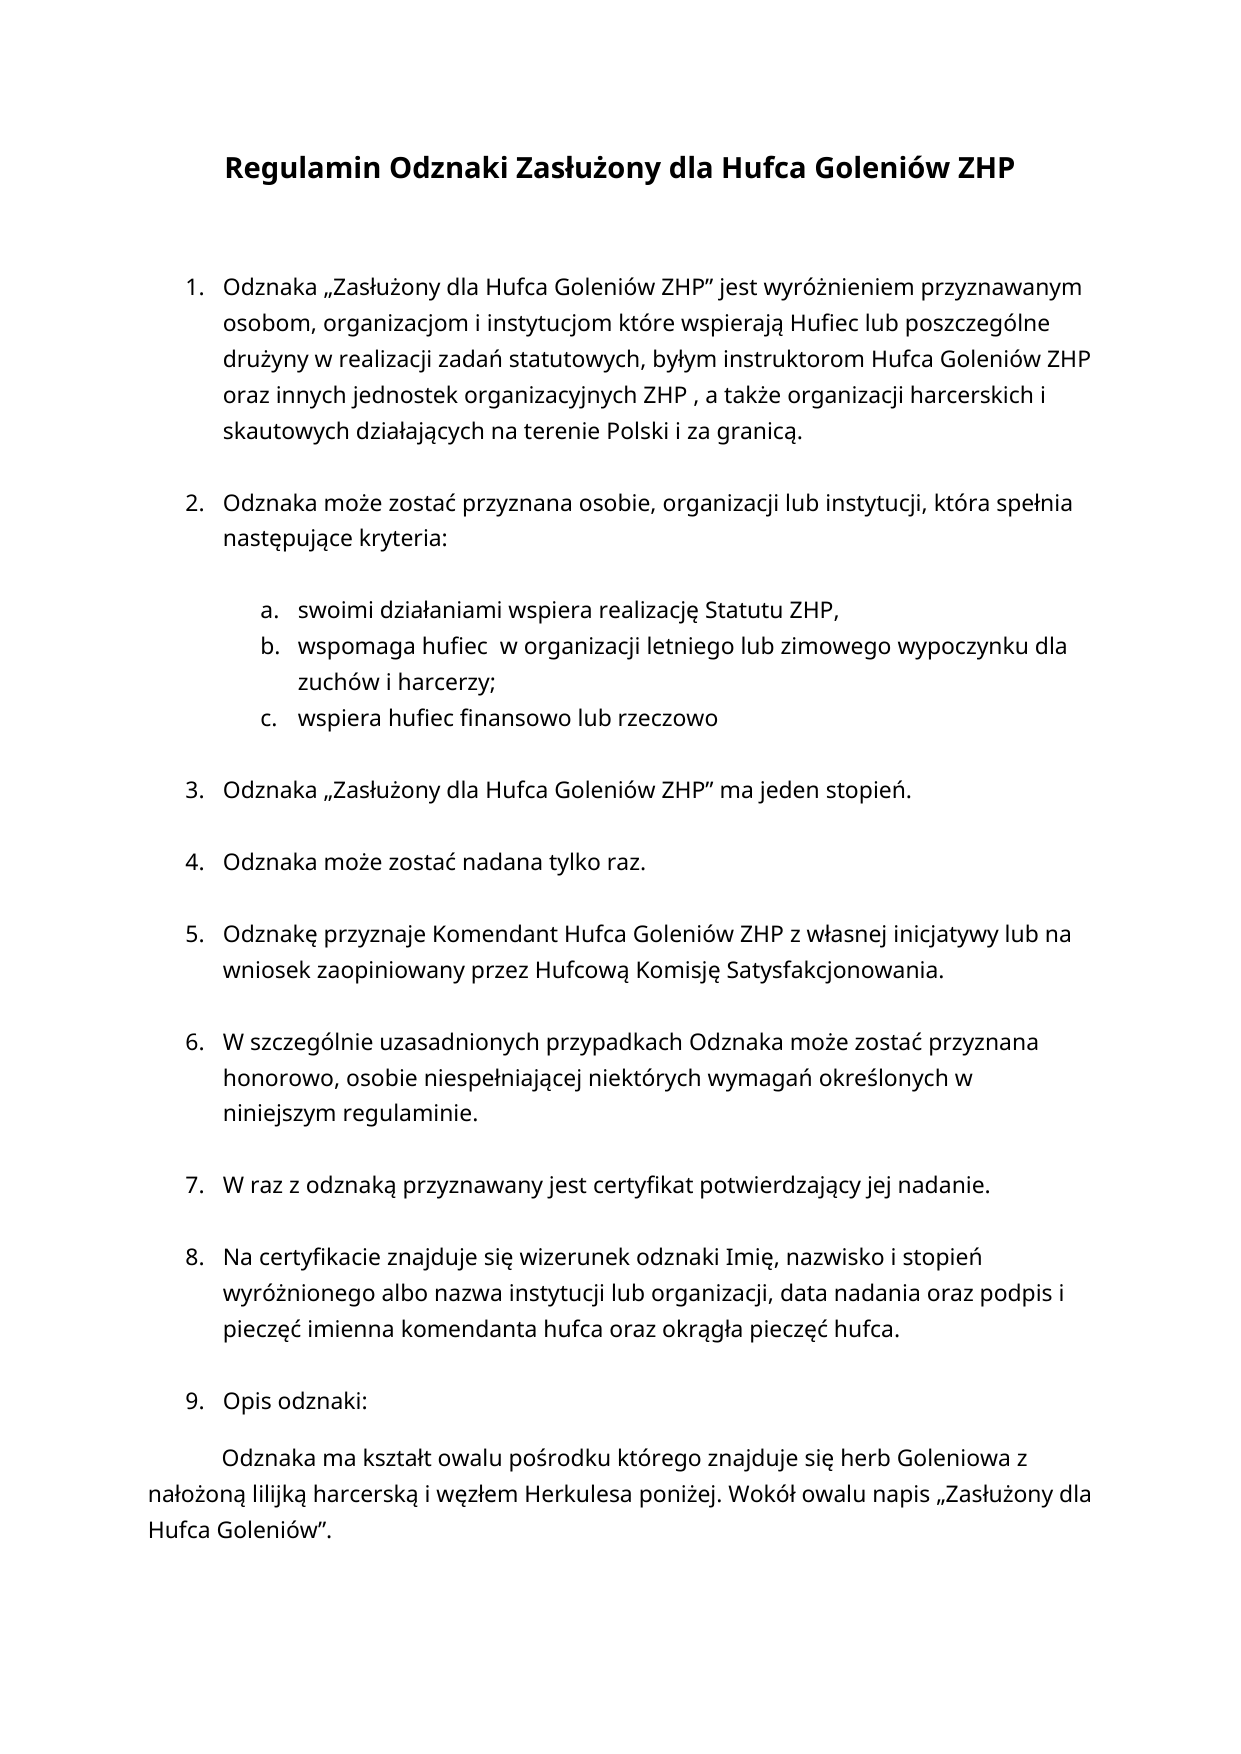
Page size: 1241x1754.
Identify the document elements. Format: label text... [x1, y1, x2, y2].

list Odznaka może zostać nadana tylko raz. [185, 846, 1093, 877]
text Odznaka ma kształt owalu pośrodku którego znajduje się herb Goleniowa z nałożoną lilijką harcerską i węzłem Herkulesa poniżej. Wokół owalu napis „Zasłużony dla Hufca Goleniów”. [148, 1442, 1093, 1545]
text Regulamin Odznaki Zasłużony dla Hufca Goleniów ZHP [148, 148, 1093, 187]
list W szczególnie uzasadnionych przypadkach Odznaka może zostać przyznana honorowo, osobie niespełniającej niektórych wymagań określonych w niniejszym regulaminie. [185, 1026, 1093, 1129]
list wspiera hufiec finansowo lub rzeczowo [260, 702, 1093, 733]
list Odznaka może zostać przyznana osobie, organizacji lub instytucji, która spełnia następujące kryteria: [185, 486, 1093, 554]
list Odznaka „Zasłużony dla Hufca Goleniów ZHP” jest wyróżnieniem przyznawanym osobom, organizacjom i instytucjom które wspierają Hufiec lub poszczególne drużyny w realizacji zadań statutowych, byłym instruktorom Hufca Goleniów ZHP oraz innych jednostek organizacyjnych ZHP , a także organizacji harcerskich i skautowych działających na terenie Polski i za granicą. [185, 271, 1093, 446]
list Na certyfikacie znajduje się wizerunek odznaki Imię, nazwisko i stopień wyróżnionego albo nazwa instytucji lub organizacji, data nadania oraz podpis i pieczęć imienna komendanta hufca oraz okrągła pieczęć hufca. [185, 1241, 1093, 1344]
list Odznakę przyznaje Komendant Hufca Goleniów ZHP z własnej inicjatywy lub na wniosek zaopiniowany przez Hufcową Komisję Satysfakcjonowania. [185, 918, 1093, 985]
list Opis odznaki: [185, 1385, 1093, 1416]
list Odznaka „Zasłużony dla Hufca Goleniów ZHP” ma jeden stopień. [185, 774, 1093, 805]
list wspomaga hufiec w organizacji letniego lub zimowego wypoczynku dla zuchów i harcerzy; [260, 630, 1093, 697]
list W raz z odznaką przyznawany jest certyfikat potwierdzający jej nadanie. [185, 1169, 1093, 1201]
list swoimi działaniami wspiera realizację Statutu ZHP, [260, 594, 1093, 626]
